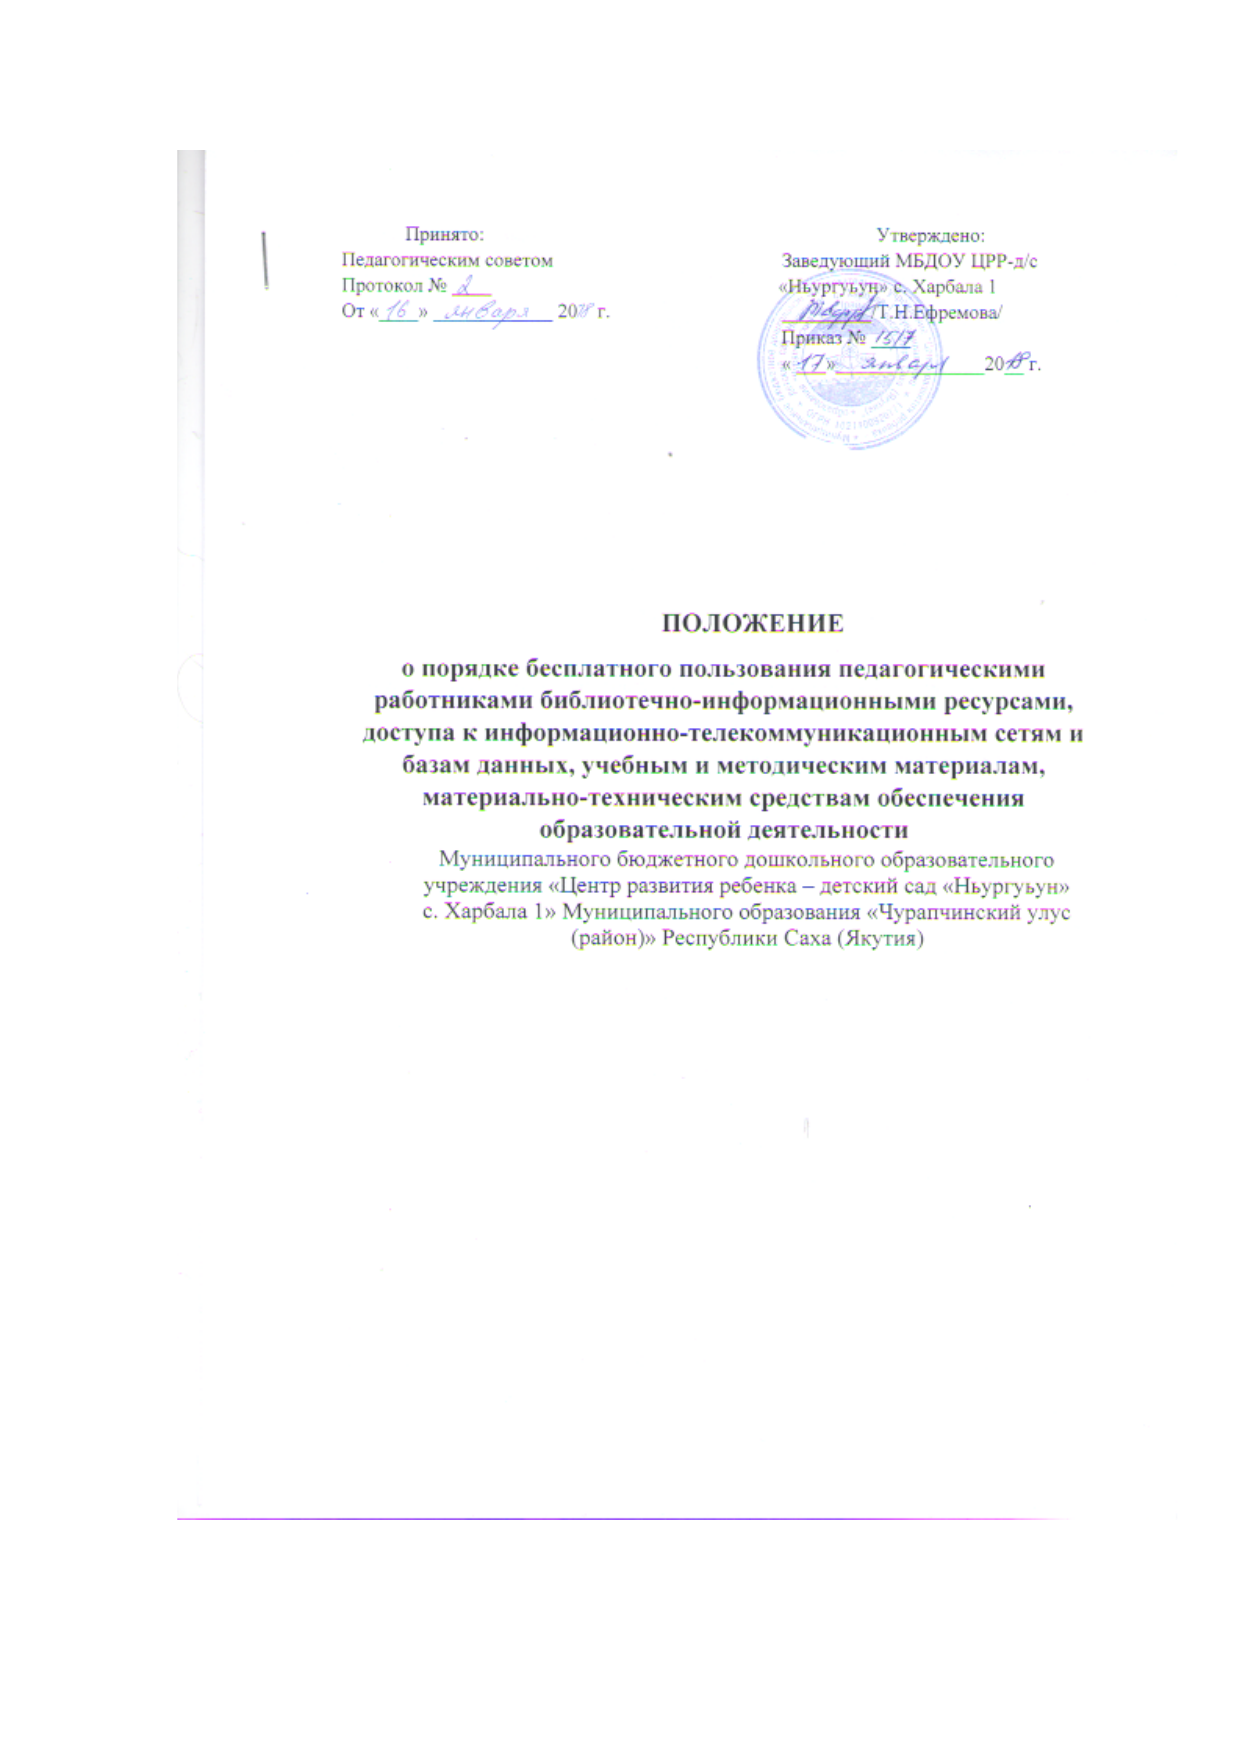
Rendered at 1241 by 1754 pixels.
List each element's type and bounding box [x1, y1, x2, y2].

picture [177, 150, 1178, 1520]
